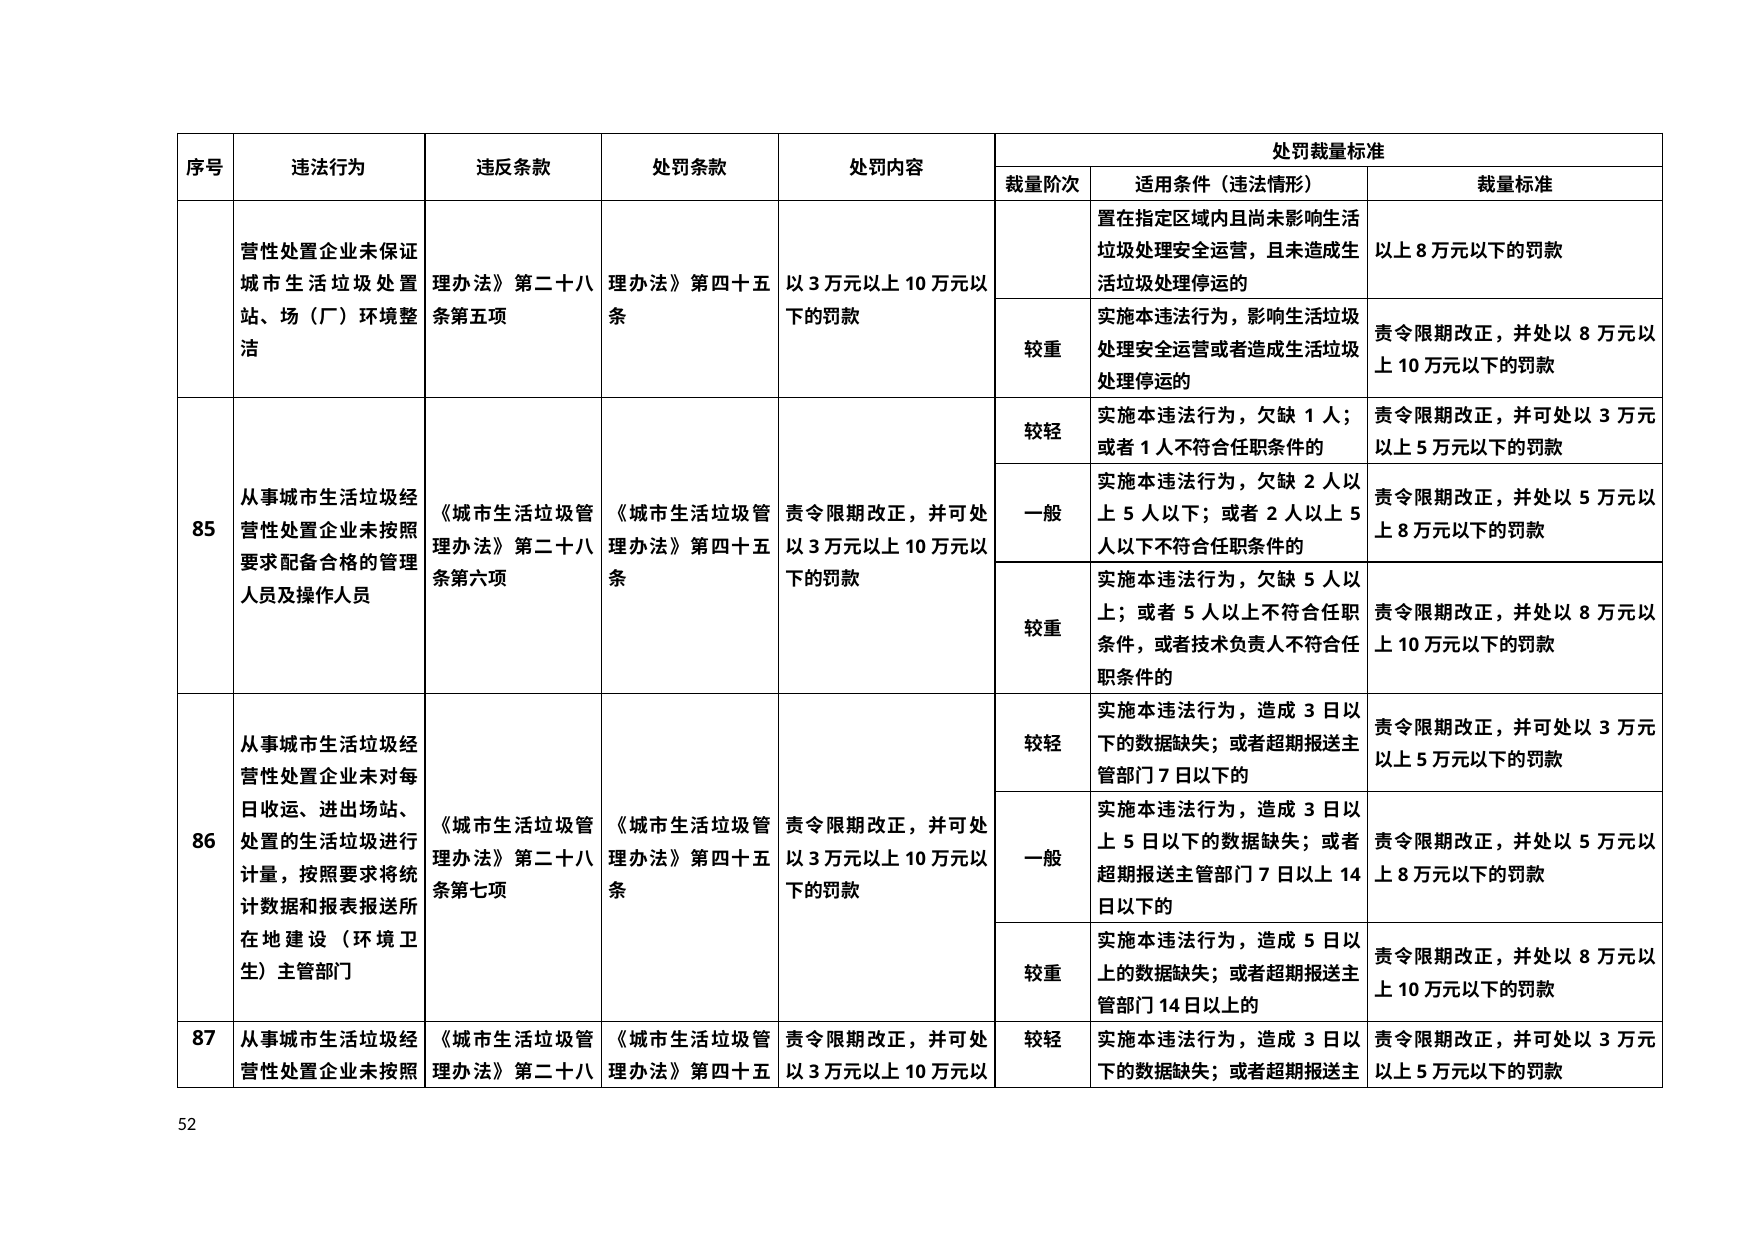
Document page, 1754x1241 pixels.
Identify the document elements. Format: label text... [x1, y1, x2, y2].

table_cell 责令限期改正，并可处以 3 万元以上 10 万元以下的罚款 [779, 694, 994, 1021]
table_cell 实施本违法行为，欠缺 5 人以上；或者 5 人以上不符合任职条件，或者技术负责人不符合任职条件的 [1091, 563, 1367, 692]
table_header 序号 [178, 134, 233, 200]
table_cell 一般 [996, 792, 1090, 922]
table_cell 适用条件（违法情形） [1091, 167, 1367, 200]
table_cell 《城市生活垃圾管理办法》第二十八条第七项 [426, 694, 601, 1021]
table_cell 较轻 [996, 201, 1090, 298]
table_cell 责令限期改正，并可处以 3 万元以上 10 万元以下的罚款 [779, 201, 994, 397]
table_cell 责令限期改正，并可处以 3 万元以上 5 万元以下的罚款 [1368, 1022, 1662, 1087]
table_header 处罚条款 [602, 134, 778, 200]
table_cell 裁量阶次 [996, 167, 1090, 200]
table_header 违法行为 [234, 134, 424, 200]
table_cell 较重 [996, 299, 1090, 397]
table_cell 《城市生活垃圾管理办法》第四十五条 [602, 1022, 778, 1087]
table_cell 责令限期改正，并处以 5 万元以上 8 万元以下的罚款 [1368, 792, 1662, 922]
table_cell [234, 1022, 424, 1087]
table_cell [1091, 201, 1367, 298]
table_cell [178, 694, 233, 1021]
table_cell 实施本违法行为，造成 3 日以下的数据缺失；或者超期报送主管部门 7 日以下的 [1091, 1022, 1367, 1087]
table_cell 责令限期改正，并处以 8 万元以上 10 万元以下的罚款 [1368, 923, 1662, 1021]
table_cell 一般 [996, 464, 1090, 561]
table_cell 较轻 [996, 398, 1090, 463]
table_cell 较重 [996, 563, 1090, 692]
table_cell 实施本违法行为，影响生活垃圾处理安全运营或者造成生活垃圾处理停运的 [1091, 299, 1367, 397]
table_header 违反条款 [426, 134, 601, 200]
table_cell 实施本违法行为，欠缺 2 人以上 5 人以下；或者 2 人以上 5 人以下不符合任职条件的 [1091, 464, 1367, 561]
table_cell 实施本违法行为，造成 3 日以上 5 日以下的数据缺失；或者超期报送主管部门 7 日以上 14 日以下的 [1091, 792, 1367, 922]
table_header 处罚裁量标准 [996, 134, 1662, 166]
table_cell 责令限期改正，并可处以 3 万元以上 10 万元以下的罚款 [779, 1022, 994, 1087]
table_cell 实施本违法行为，欠缺 1 人；或者 1 人不符合任职条件的 [1091, 398, 1367, 463]
table_cell 较轻 [996, 694, 1090, 791]
table_cell 责令限期改正，并可处以 3 万元以上8 万元以下的罚款 [1368, 201, 1662, 298]
table_cell 《城市生活垃圾管理办法》第四十五条 [602, 201, 778, 397]
table_cell 责令限期改正，并处以 5 万元以上 8 万元以下的罚款 [1368, 464, 1662, 561]
table_cell 较重 [996, 923, 1090, 1021]
table_cell 责令限期改正，并可处以 3 万元以上 10 万元以下的罚款 [779, 398, 994, 692]
table_cell 责令限期改正，并处以 8 万元以上 10 万元以下的罚款 [1368, 563, 1662, 692]
table_cell [178, 1022, 233, 1087]
table_cell 从事城市生活垃圾经营性处置企业未按照要求配备合格的管理人员及操作人员 [234, 398, 424, 692]
table_cell 责令限期改正，并处以 8 万元以上 10 万元以下的罚款 [1368, 299, 1662, 397]
table_cell 《城市生活垃圾管理办法》第四十五条 [602, 398, 778, 692]
table_cell 《城市生活垃圾管理办法》第二十八条第五项 [426, 201, 601, 397]
table_cell 责令限期改正，并可处以 3 万元以上 5 万元以下的罚款 [1368, 398, 1662, 463]
table_cell 实施本违法行为，造成 3 日以下的数据缺失；或者超期报送主管部门 7 日以下的 [1091, 694, 1367, 791]
table_cell 裁量标准 [1368, 167, 1662, 200]
table_cell 从事城市生活垃圾经营性处置企业未保证城市生活垃圾处置站、场（厂）环境整洁 [234, 201, 424, 397]
table_cell [178, 201, 233, 397]
table_cell 实施本违法行为，造成 5 日以上的数据缺失；或者超期报送主管部门 14日以上的 [1091, 923, 1367, 1021]
table_cell 从事城市生活垃圾经营性处置企业未对每日收运、进出场站、处置的生活垃圾进行计量，按照要求将统计数据和报表报送所在地建设（环境卫生）主管部门 [234, 694, 424, 1021]
table_header 处罚内容 [779, 134, 994, 200]
table_cell 责令限期改正，并可处以 3 万元以上 5 万元以下的罚款 [1368, 694, 1662, 791]
table_cell 《城市生活垃圾管理办法》第四十五条 [602, 694, 778, 1021]
table_cell 《城市生活垃圾管理办法》第二十八条第六项 [426, 398, 601, 692]
table_cell [178, 398, 233, 692]
table_cell 《城市生活垃圾管理办法》第二十八条第八项 [426, 1022, 601, 1087]
table_cell 较轻 [996, 1022, 1090, 1087]
